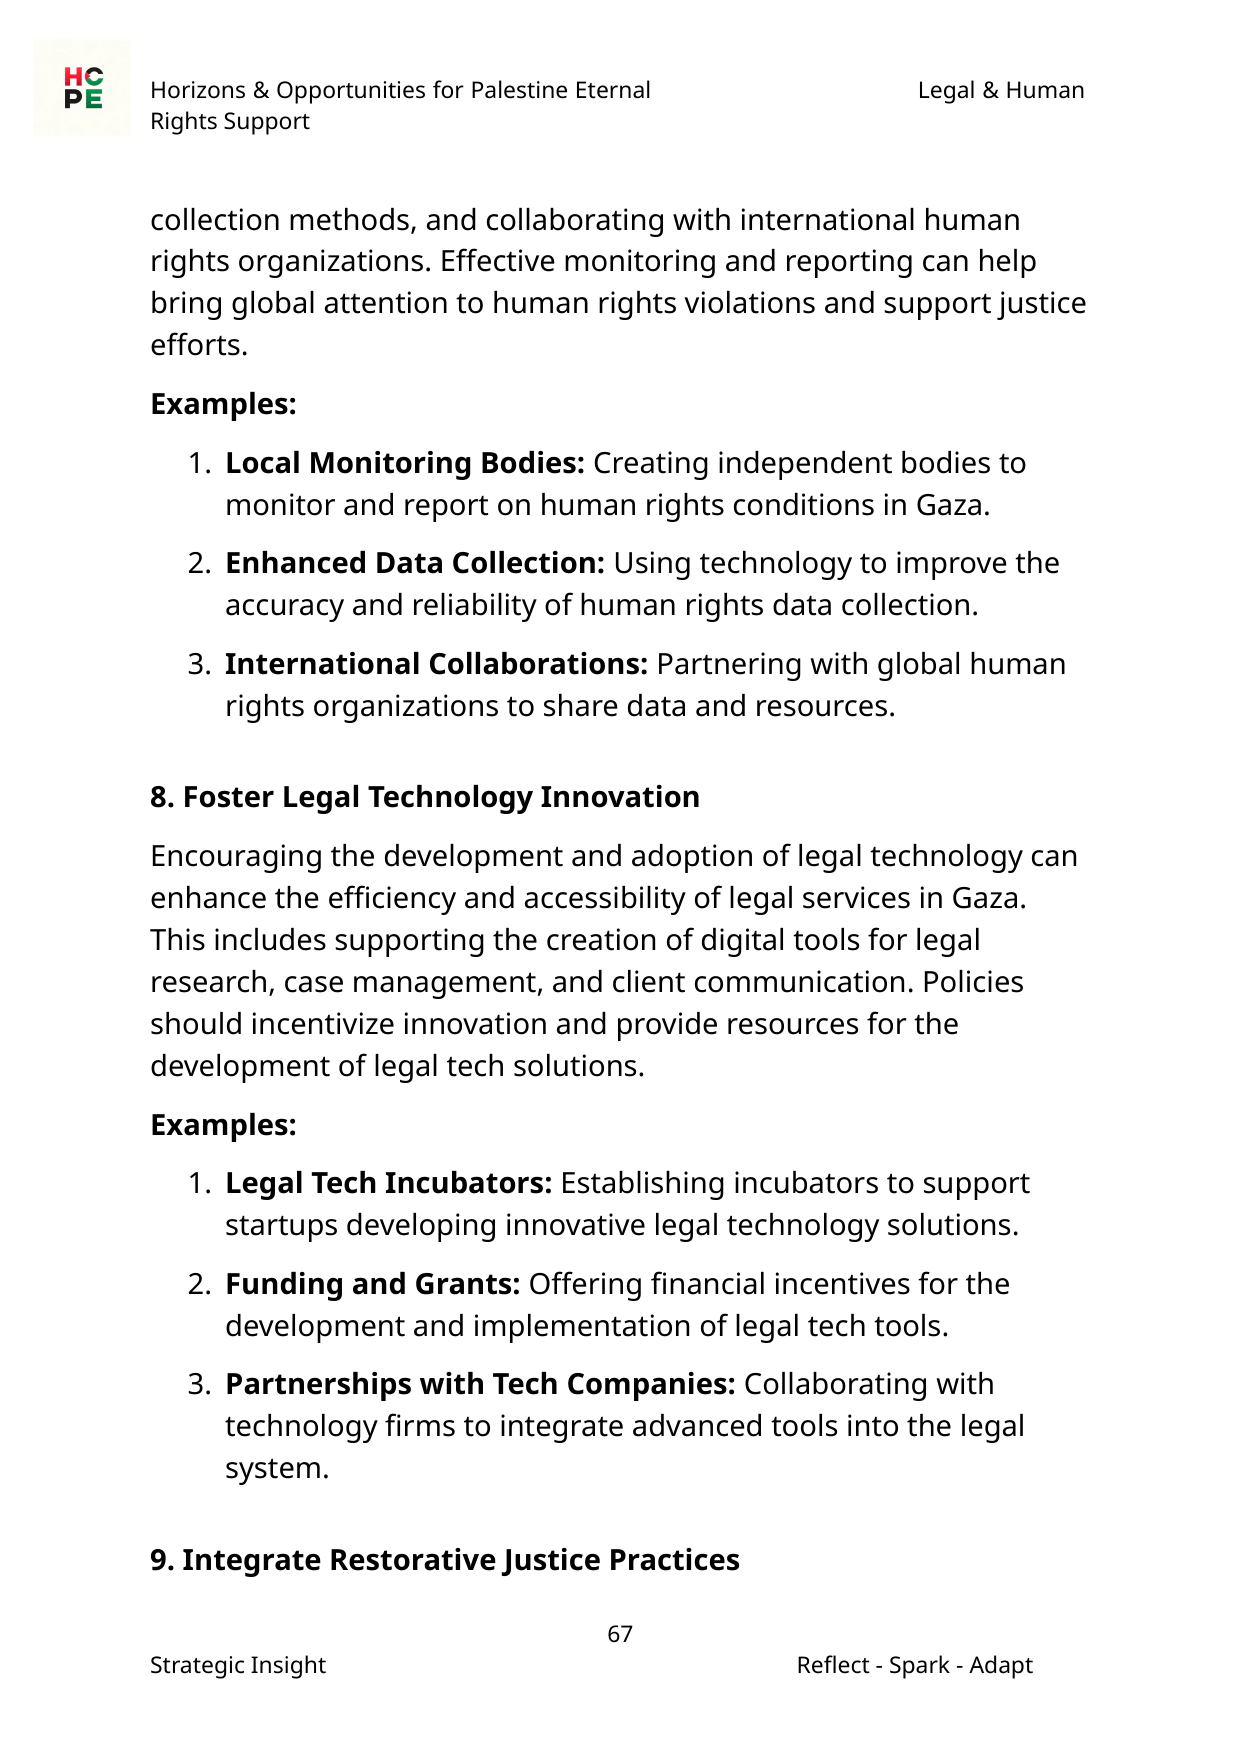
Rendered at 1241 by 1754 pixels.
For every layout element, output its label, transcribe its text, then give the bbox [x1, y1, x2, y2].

text 8. Foster Legal Technology Innovation [150, 777, 1090, 816]
list Funding and Grants: Offering financial incentives for the development and implementation of legal tech tools. [187, 1263, 1090, 1345]
picture [33, 38, 132, 137]
list Local Monitoring Bodies: Creating independent bodies to monitor and report on human rights conditions in Gaza. [187, 442, 1090, 524]
list Partnerships with Tech Companies: Collaborating with technology firms to integrate advanced tools into the legal system. [187, 1364, 1090, 1520]
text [150, 199, 1090, 364]
text Examples: [150, 1104, 1090, 1143]
list International Collaborations: Partnering with global human rights organizations to share data and resources. [187, 643, 1090, 758]
list Enhanced Data Collection: Using technology to improve the accuracy and reliability of human rights data collection. [187, 543, 1090, 624]
text Examples: [150, 383, 1090, 423]
text Encouraging the development and adoption of legal technology can enhance the efficiency and accessibility of legal services in Gaza. This includes supporting the creation of digital tools for legal research, case management, and client communication. Policies should incentivize innovation and provide resources for the development of legal tech solutions. [150, 835, 1090, 1085]
text 9. Integrate Restorative Justice Practices [150, 1539, 1090, 1579]
list Legal Tech Incubators: Establishing incubators to support startups developing innovative legal technology solutions. [187, 1162, 1090, 1244]
